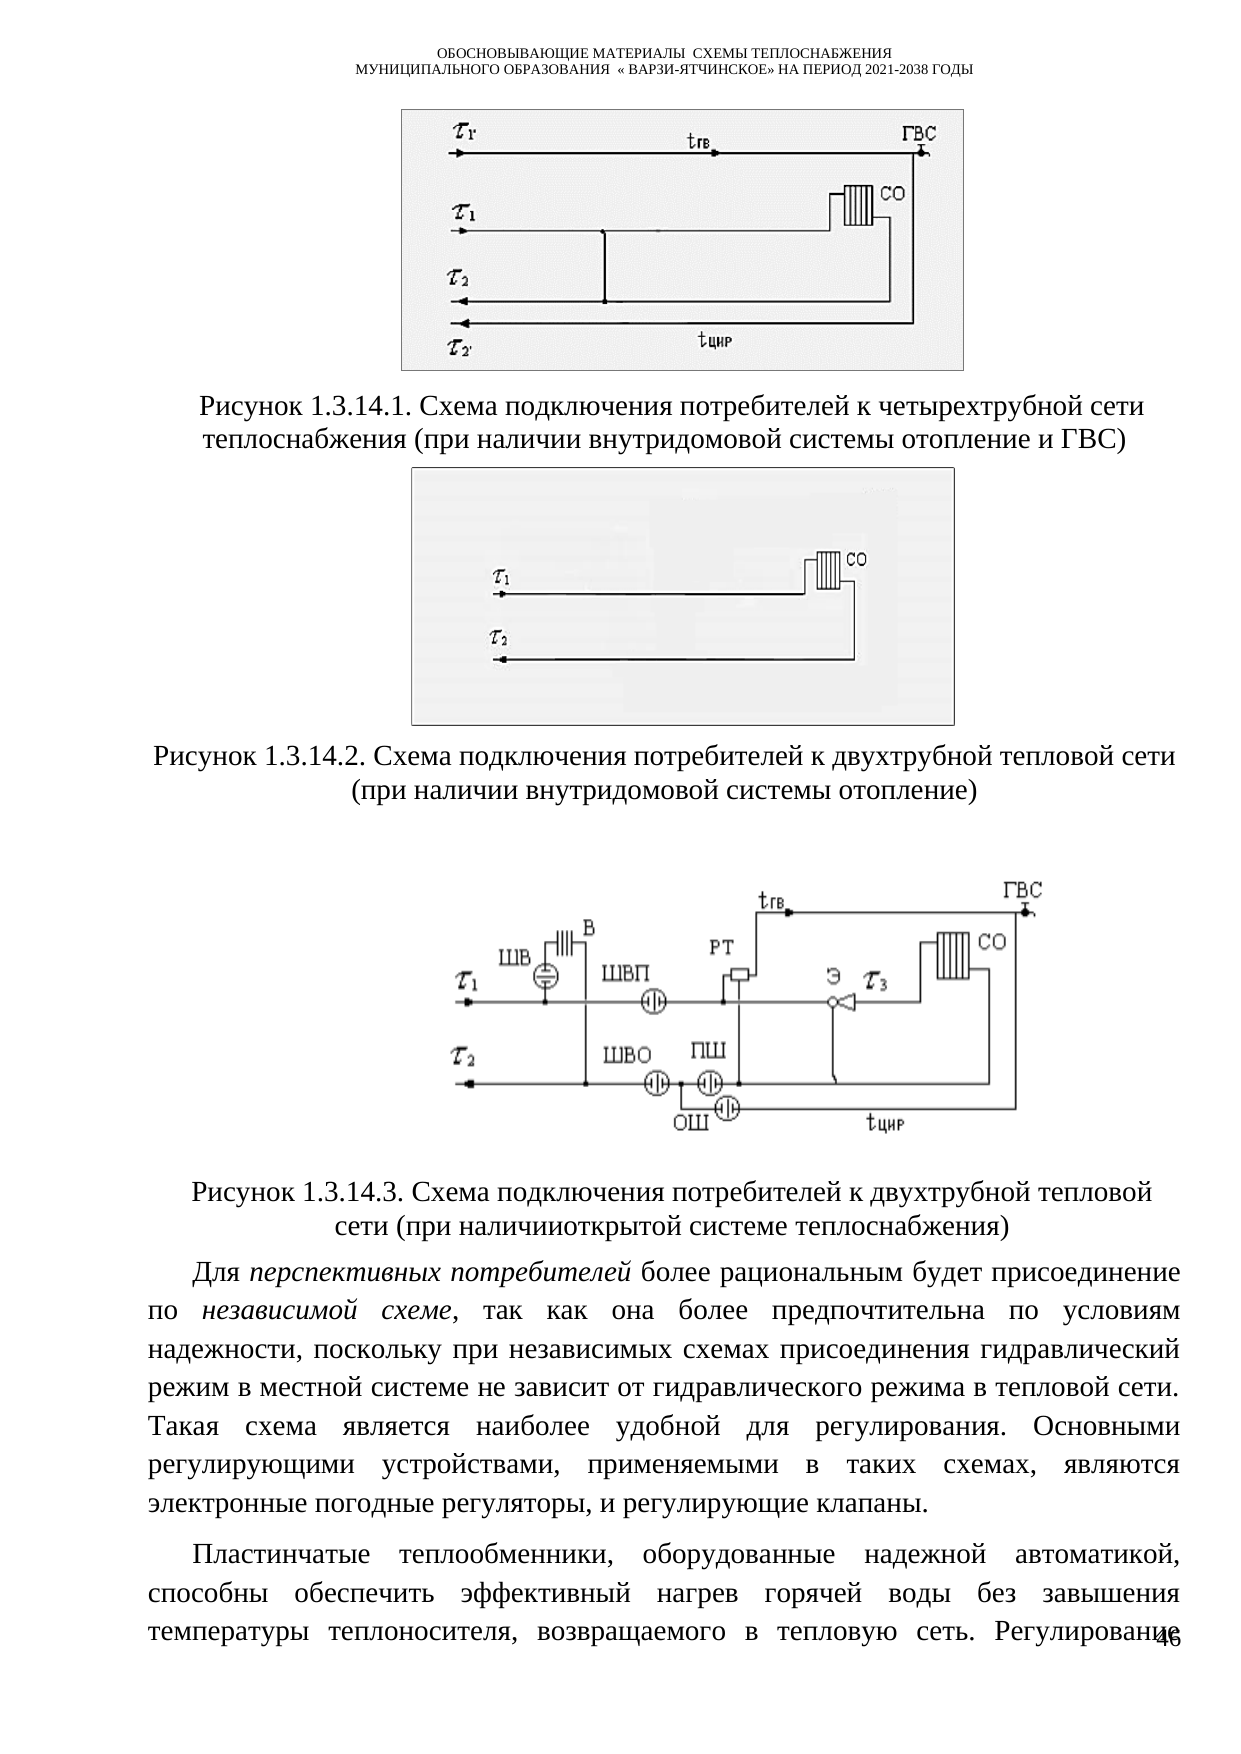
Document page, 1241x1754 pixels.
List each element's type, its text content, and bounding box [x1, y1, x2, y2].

picture [402, 110, 963, 370]
picture [246, 818, 1120, 1162]
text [148, 1536, 1181, 1647]
picture [411, 467, 955, 726]
text Рисунок 1.3.14.2. Схема подключения потребителей к двухтрубной тепловой сети (при наличии внутридомовой системы отопление) [148, 738, 1181, 806]
text Рисунок 1.3.14.1. Схема подключения потребителей к четырехтрубной сети теплоснабжения (при наличии внутридомовой системы отопление и ГВС) [148, 388, 1181, 455]
text Рисунок 1.3.14.3. Схема подключения потребителей к двухтрубной тепловой сети (при наличииоткрытой системе теплоснабжения) [162, 1174, 1181, 1241]
text Для перспективных потребителей более рациональным будет присоединение по независимой схеме, так как она более предпочтительна по условиям надежности, поскольку при независимых схемах присоединения гидравлический режим в местной системе не зависит от гидравлического режима в тепловой сети. Такая схема является наиболее удобной для регулирования. Основными регулирующими устройствами, применяемыми в таких схемах, являются электронные погодные регуляторы, и регулирующие клапаны. [148, 1254, 1181, 1519]
